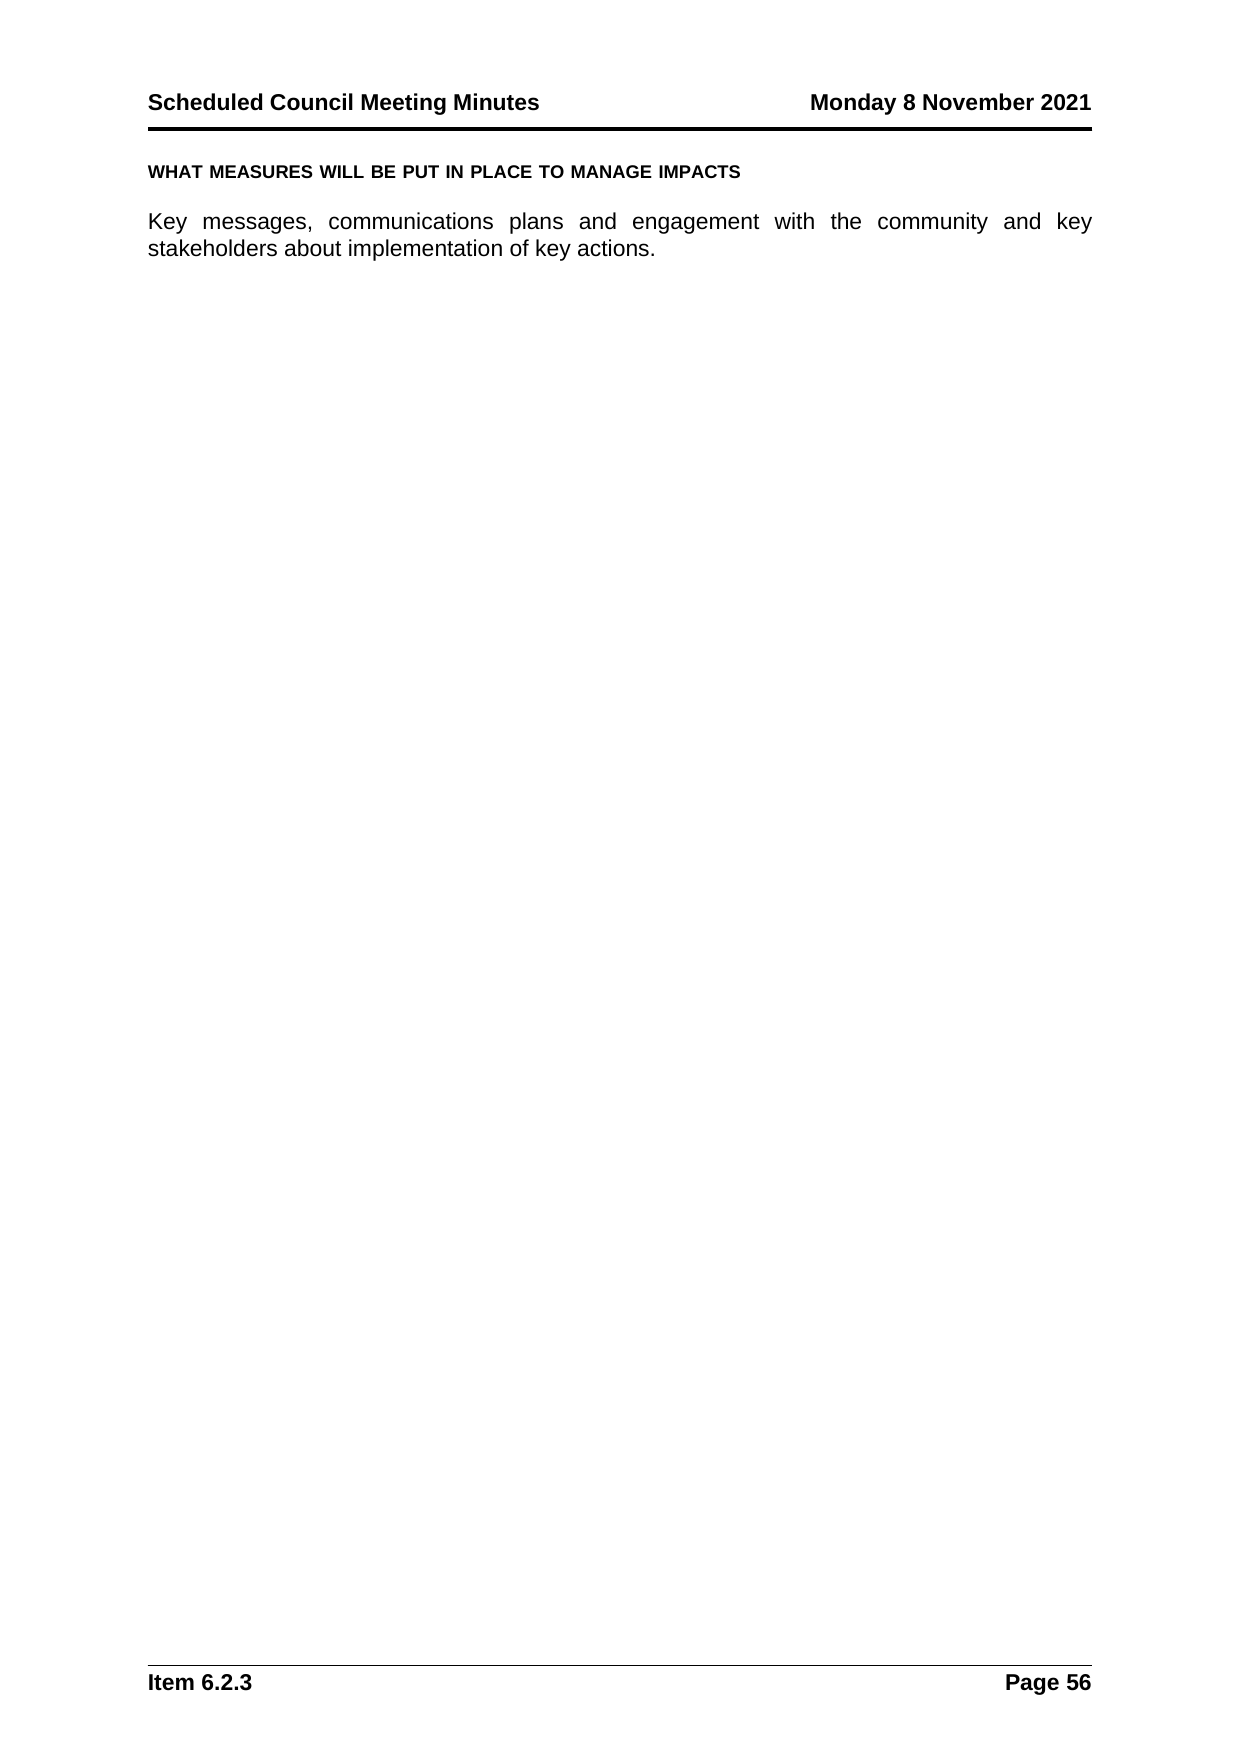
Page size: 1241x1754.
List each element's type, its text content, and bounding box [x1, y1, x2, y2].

text Key messages, communications plans and engagement with the community and key stakeholders about implementation of key actions. [148, 208, 1092, 261]
text what measures will be put in place to manage impacts [148, 157, 1092, 183]
